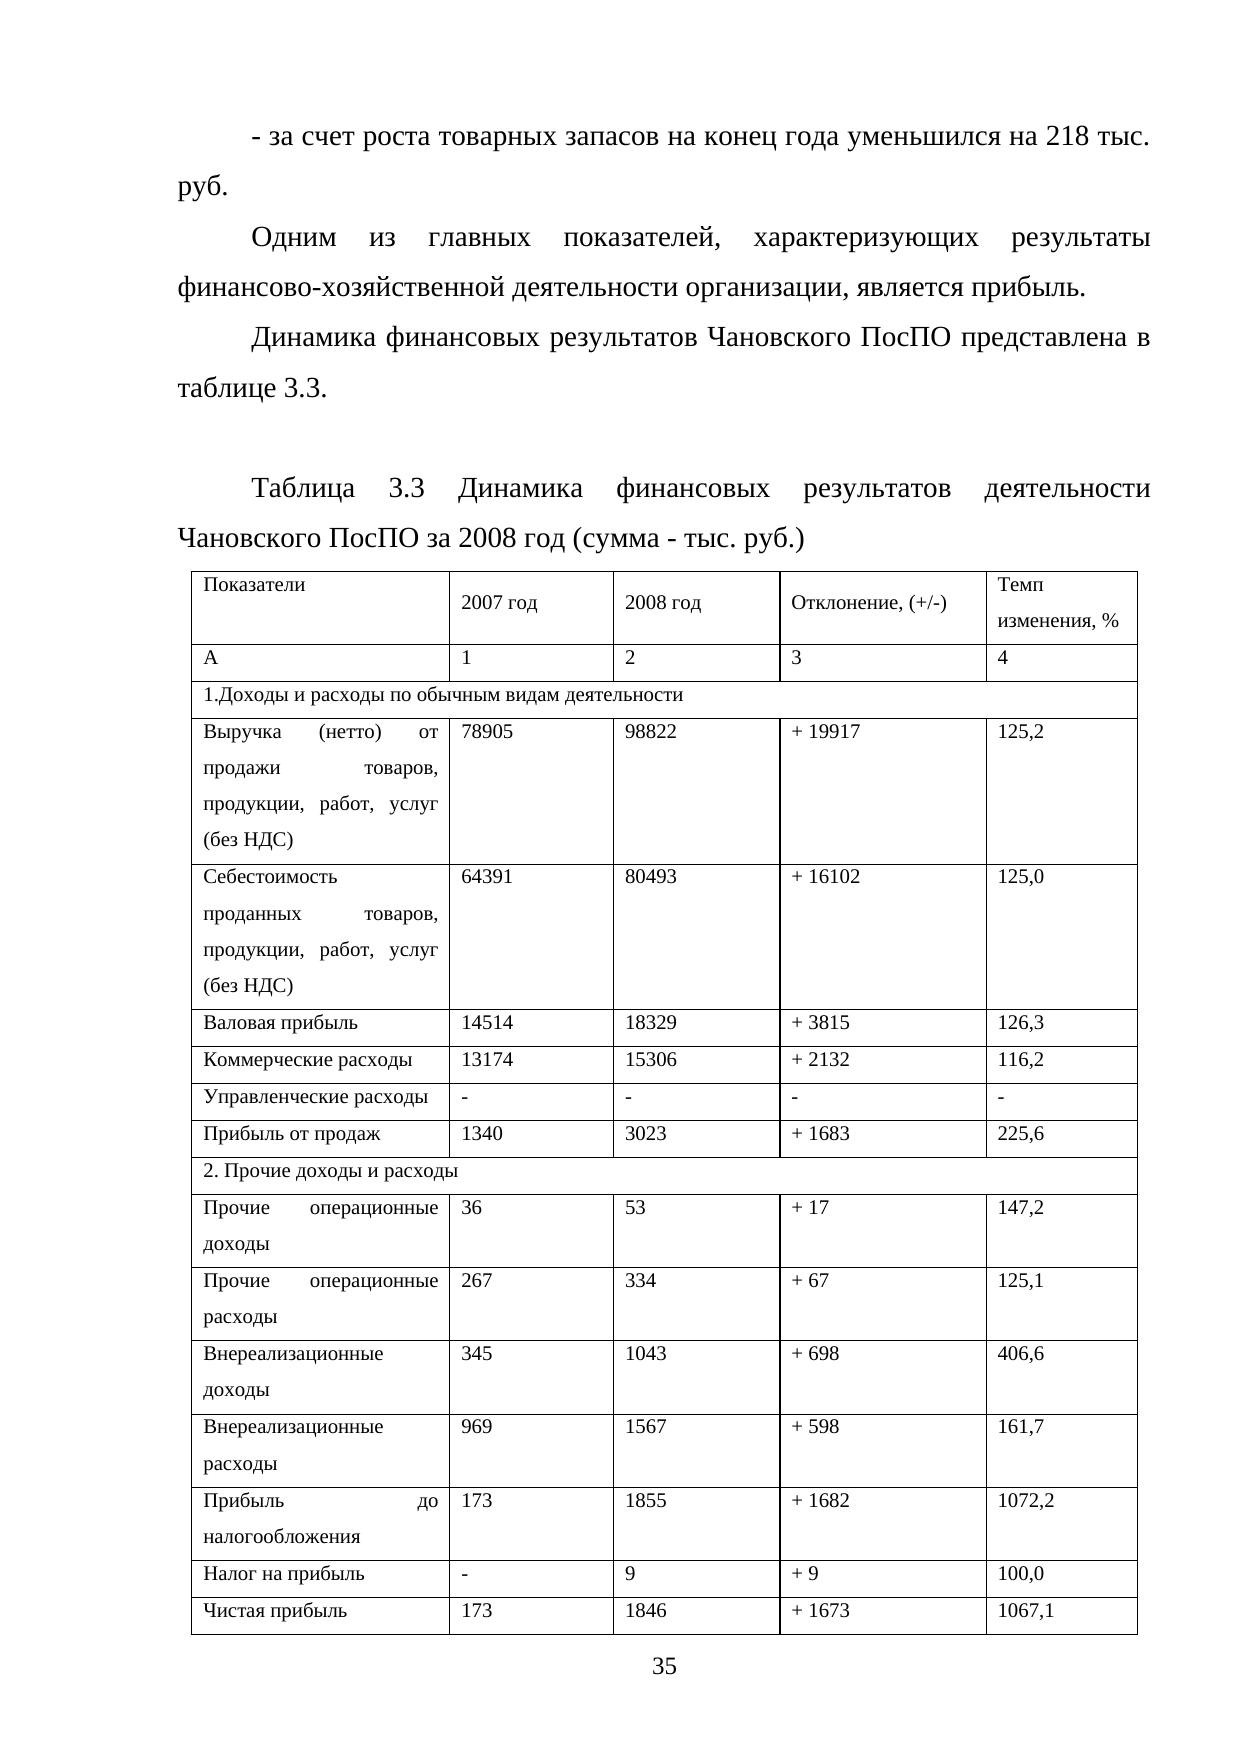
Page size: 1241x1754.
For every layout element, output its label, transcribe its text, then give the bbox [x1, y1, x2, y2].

table_cell 147,2 [987, 1195, 1137, 1267]
table_cell Чистая прибыль [192, 1598, 449, 1634]
table_cell 173 [450, 1488, 613, 1560]
table_cell + 17 [781, 1195, 986, 1267]
table_cell + 698 [781, 1341, 986, 1413]
table_cell 53 [614, 1195, 779, 1267]
table_cell 1.Доходы и расходы по обычным видам деятельности [192, 682, 1137, 718]
table_cell Себестоимость проданных товаров, продукции, работ, услуг (без НДС) [192, 865, 449, 1009]
table_header 2007 год [450, 572, 613, 644]
table_cell Управленческие расходы [192, 1084, 449, 1120]
table_cell 13174 [450, 1047, 613, 1083]
table_cell Прибыль от продаж [192, 1121, 449, 1157]
table_cell 345 [450, 1341, 613, 1413]
table_cell 1 [450, 645, 613, 681]
table_cell Прочие операционные расходы [192, 1268, 449, 1340]
table_cell 173 [450, 1598, 613, 1634]
table_cell 225,6 [987, 1121, 1137, 1157]
table_cell + 3815 [781, 1010, 986, 1046]
text - за счет роста товарных запасов на конец года уменьшился на 218 тыс. руб. [177, 118, 1152, 202]
table_cell 1072,2 [987, 1488, 1137, 1560]
table_cell Коммерческие расходы [192, 1047, 449, 1083]
table_cell 15306 [614, 1047, 779, 1083]
table_cell Прибыль до налогообложения [192, 1488, 449, 1560]
table_cell 1846 [614, 1598, 779, 1634]
table_cell - [987, 1084, 1137, 1120]
table_cell Валовая прибыль [192, 1010, 449, 1046]
table_cell 18329 [614, 1010, 779, 1046]
table_cell Выручка (нетто) от продажи товаров, продукции, работ, услуг (без НДС) [192, 719, 449, 863]
subtitle Таблица 3.3 Динамика финансовых результатов деятельности Чановского ПосПО за 2008 год (сумма - тыс. руб.) [177, 470, 1152, 554]
table_cell 1043 [614, 1341, 779, 1413]
table_cell 64391 [450, 865, 613, 1009]
table_cell 98822 [614, 719, 779, 863]
table_cell - [781, 1084, 986, 1120]
table_cell + 1683 [781, 1121, 986, 1157]
table_header Показатели [192, 572, 449, 644]
text Динамика финансовых результатов Чановского ПосПО представлена в таблице 3.3. [177, 319, 1152, 403]
table_cell 2 [614, 645, 779, 681]
table_cell 1567 [614, 1415, 779, 1487]
table_cell 100,0 [987, 1561, 1137, 1597]
table_cell + 598 [781, 1415, 986, 1487]
table_cell 1067,1 [987, 1598, 1137, 1634]
table_cell 125,2 [987, 719, 1137, 863]
table_header Отклонение, (+/-) [781, 572, 986, 644]
table_cell А [192, 645, 449, 681]
table_cell 4 [987, 645, 1137, 681]
table_cell - [450, 1084, 613, 1120]
table_cell + 2132 [781, 1047, 986, 1083]
table_cell 125,1 [987, 1268, 1137, 1340]
table_cell + 19917 [781, 719, 986, 863]
table_cell 14514 [450, 1010, 613, 1046]
table_cell + 1673 [781, 1598, 986, 1634]
table_cell 78905 [450, 719, 613, 863]
table_cell + 67 [781, 1268, 986, 1340]
table_cell 116,2 [987, 1047, 1137, 1083]
table_cell Налог на прибыль [192, 1561, 449, 1597]
table_cell 36 [450, 1195, 613, 1267]
table_cell 126,3 [987, 1010, 1137, 1046]
table_cell + 9 [781, 1561, 986, 1597]
table_cell Внереализационные доходы [192, 1341, 449, 1413]
table_cell 334 [614, 1268, 779, 1340]
table_cell Внереализационные расходы [192, 1415, 449, 1487]
table_cell - [614, 1084, 779, 1120]
table_header Темп изменения, % [987, 572, 1137, 644]
table_cell 2. Прочие доходы и расходы [192, 1158, 1137, 1194]
table_cell + 1682 [781, 1488, 986, 1560]
table_cell 9 [614, 1561, 779, 1597]
table_header 2008 год [614, 572, 779, 644]
table_cell - [450, 1561, 613, 1597]
table_cell 969 [450, 1415, 613, 1487]
table_cell 3023 [614, 1121, 779, 1157]
table_cell 3 [781, 645, 986, 681]
table_cell 125,0 [987, 865, 1137, 1009]
table_cell 161,7 [987, 1415, 1137, 1487]
table_cell Прочие операционные доходы [192, 1195, 449, 1267]
table_cell 1340 [450, 1121, 613, 1157]
table_cell 80493 [614, 865, 779, 1009]
table_cell 267 [450, 1268, 613, 1340]
table_cell 1855 [614, 1488, 779, 1560]
table_cell 406,6 [987, 1341, 1137, 1413]
text Одним из главных показателей, характеризующих результаты финансово-хозяйственной деятельности организации, является прибыль. [177, 219, 1152, 303]
table_cell + 16102 [781, 865, 986, 1009]
